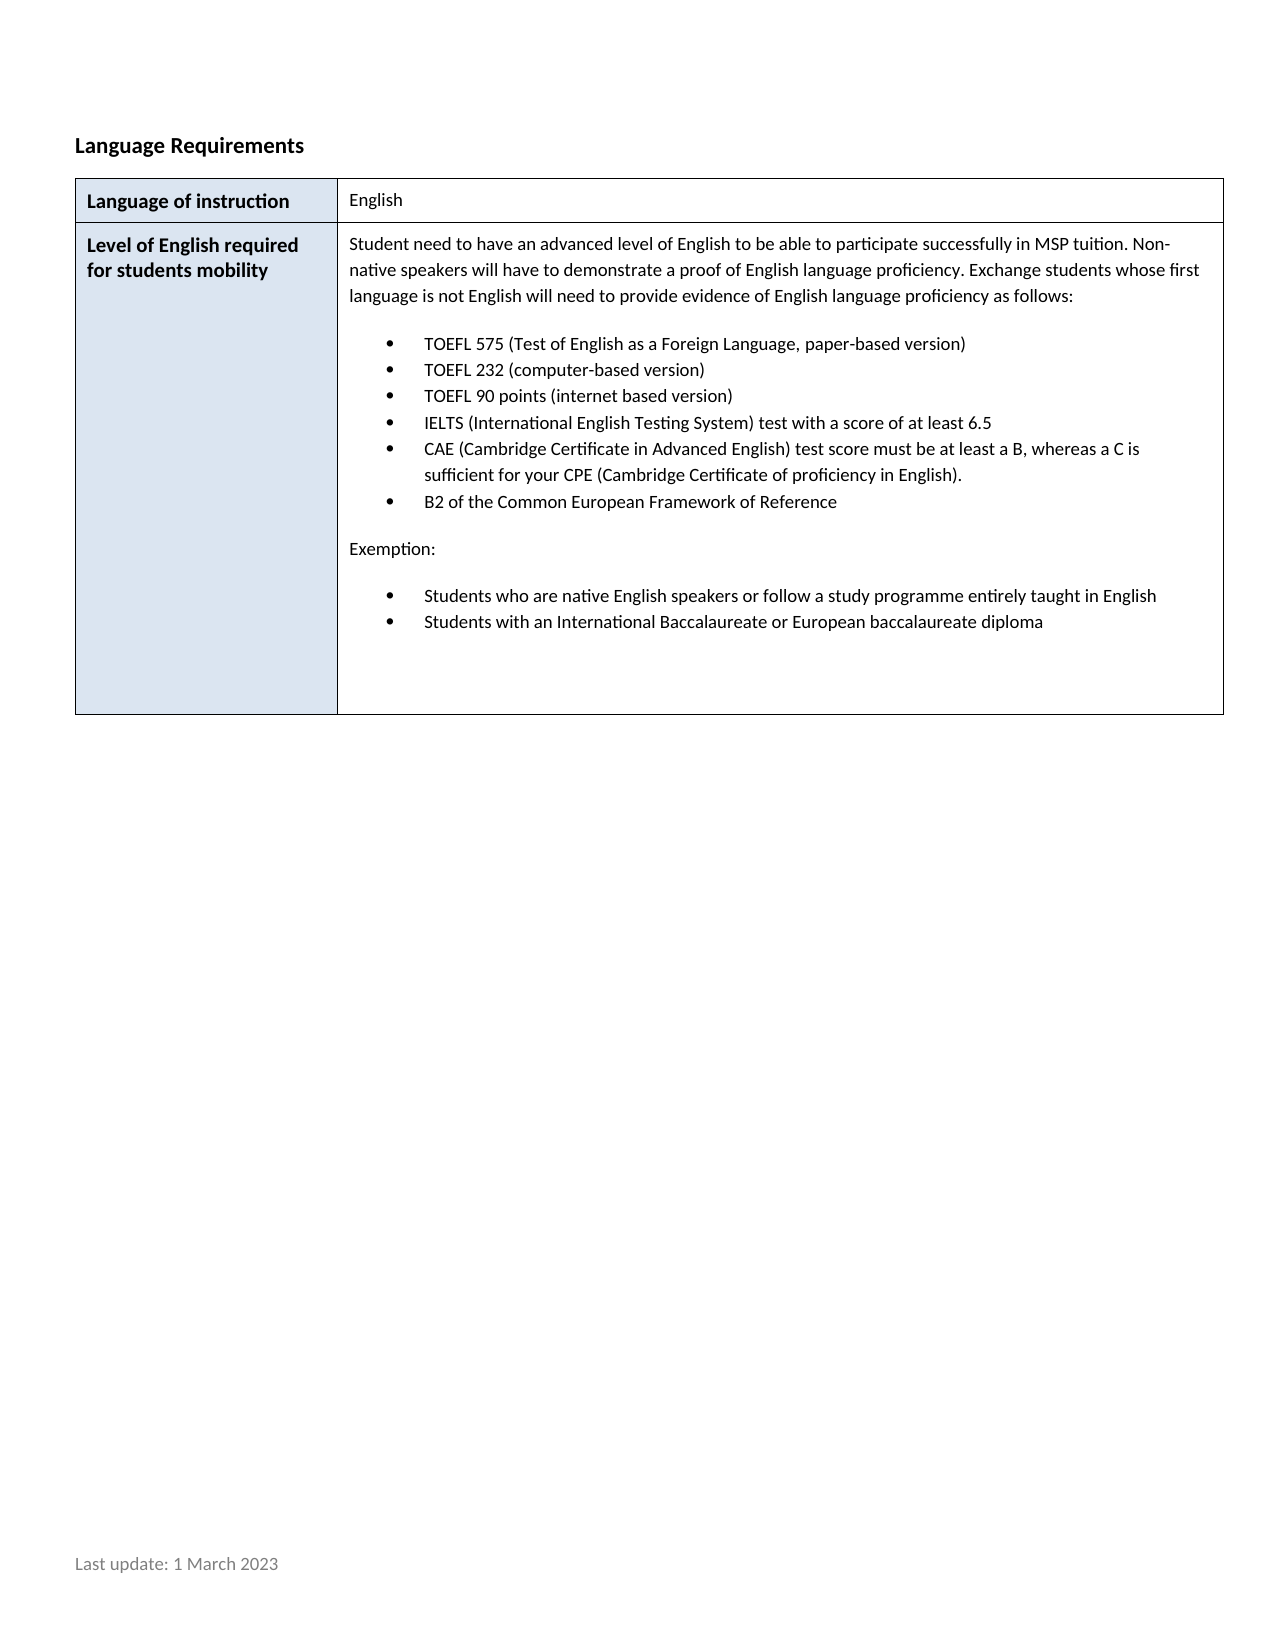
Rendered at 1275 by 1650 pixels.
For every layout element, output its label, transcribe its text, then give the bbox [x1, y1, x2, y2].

table_header English [338, 179, 1223, 222]
table_header Language of instruction [76, 179, 337, 222]
table_cell Level of English required for students mobility [76, 223, 337, 714]
table_cell Student need to have an advanced level of English to be able to participate successfully in MSP tuition. Non-native speakers will have to demonstrate a proof of English language proficiency. Exchange students whose first language is not English will need to provide evidence of English language proficiency as follows: TOEFL 575 (Test of English as a Foreign Language, paper-based version) TOEFL 232 (computer-based version) TOEFL 90 points (internet based version) IELTS (International English Testing System) test with a score of at least 6.5 CAE (Cambridge Certificate in Advanced English) test score must be at least a B, whereas a C is sufficient for your CPE (Cambridge Certificate of proficiency in English). B2 of the Common European Framework of Reference Exemption: Students who are native English speakers or follow a study programme entirely taught in English Students with an International Baccalaureate or European baccalaureate diploma [338, 223, 1223, 714]
text Language Requirements [75, 131, 1200, 159]
